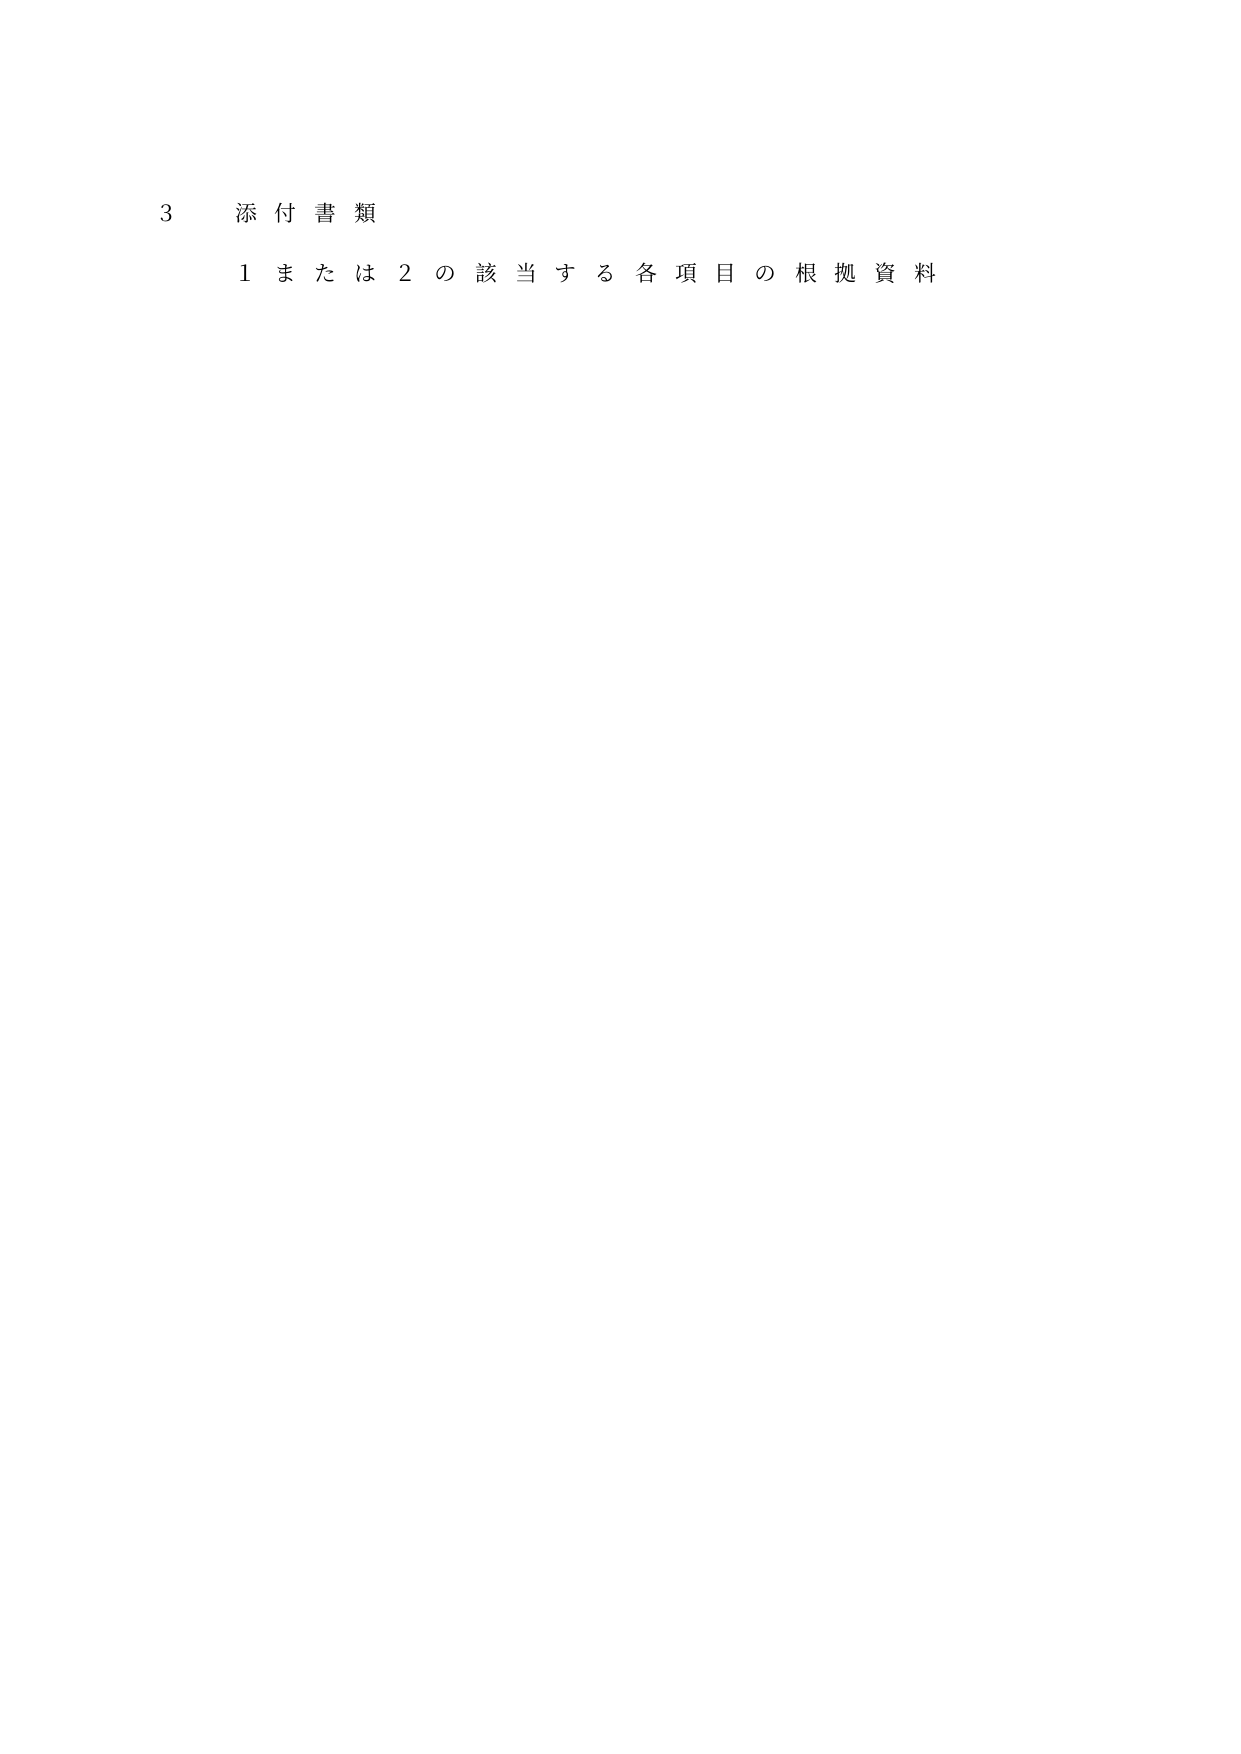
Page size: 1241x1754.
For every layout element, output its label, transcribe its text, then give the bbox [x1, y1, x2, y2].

text ３ 添付書類 [155, 181, 1115, 242]
text １または２の該当する各項目の根拠資料 [155, 242, 1115, 302]
